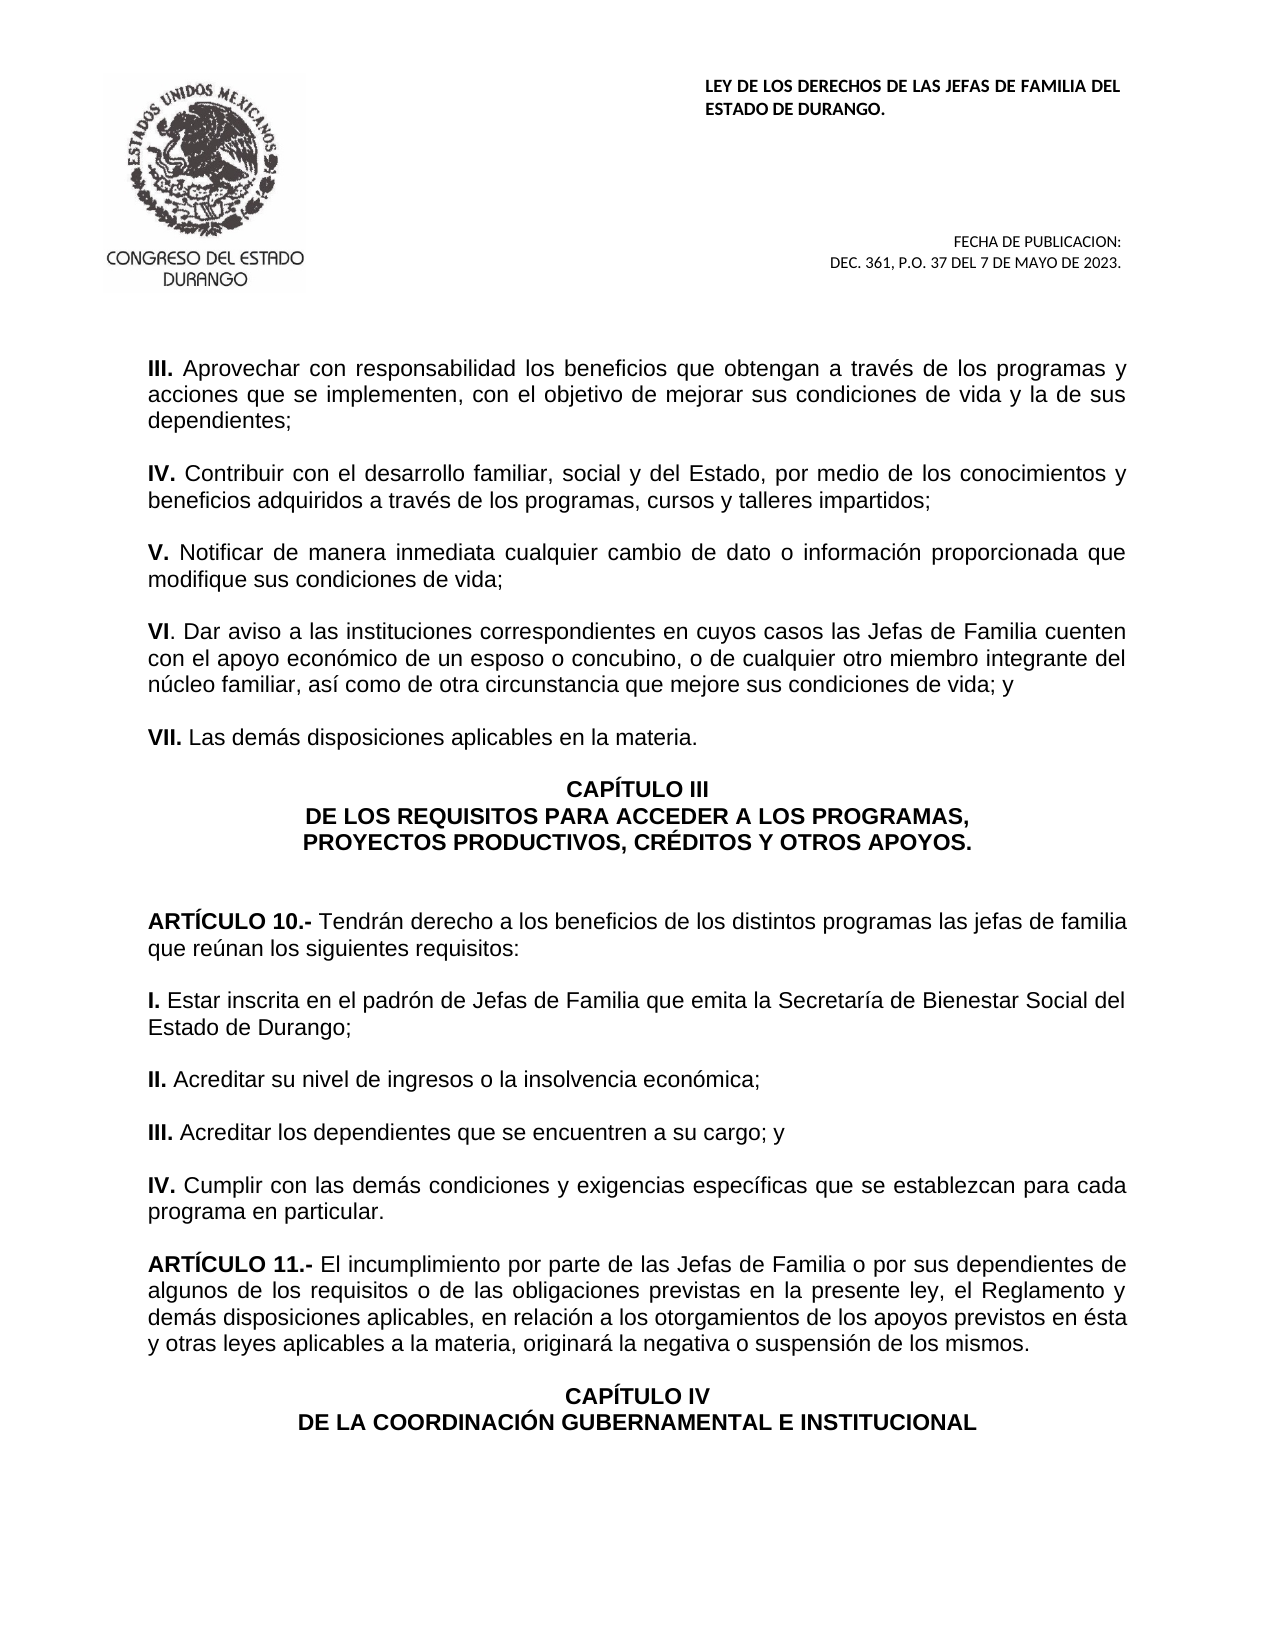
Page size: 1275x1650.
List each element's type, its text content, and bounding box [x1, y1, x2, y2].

text PROYECTOS PRODUCTIVOS, CRÉDITOS Y OTROS APOYOS. [148, 829, 1127, 856]
text VI. Dar aviso a las instituciones correspondientes en cuyos casos las Jefas de Familia cuenten con el apoyo económico de un esposo o concubino, o de cualquier otro miembro integrante del núcleo familiar, así como de otra circunstancia que mejore sus condiciones de vida; y [148, 618, 1127, 697]
text I. Estar inscrita en el padrón de Jefas de Familia que emita la Secretaría de Bienestar Social del Estado de Durango; [148, 987, 1127, 1040]
text III. Acreditar los dependientes que se encuentren a su cargo; y [148, 1119, 1127, 1145]
text V. Notificar de manera inmediata cualquier cambio de dato o información proporcionada que modifique sus condiciones de vida; [148, 539, 1127, 592]
text IV. Contribuir con el desarrollo familiar, social y del Estado, por medio de los conocimientos y beneficios adquiridos a través de los programas, cursos y talleres impartidos; [148, 460, 1127, 513]
text DE LOS REQUISITOS PARA ACCEDER A LOS PROGRAMAS, [148, 803, 1127, 829]
picture [102, 73, 306, 293]
text DE LA COORDINACIÓN GUBERNAMENTAL E INSTITUCIONAL [148, 1409, 1127, 1435]
text II. Acreditar su nivel de ingresos o la insolvencia económica; [148, 1066, 1127, 1093]
text ARTÍCULO 10.- Tendrán derecho a los beneficios de los distintos programas las jefas de familia que reúnan los siguientes requisitos: [148, 908, 1127, 961]
text CAPÍTULO IV [148, 1383, 1127, 1409]
text CAPÍTULO III [148, 776, 1127, 803]
text VII. Las demás disposiciones aplicables en la materia. [148, 724, 1127, 750]
text IV. Cumplir con las demás condiciones y exigencias específicas que se establezcan para cada programa en particular. [148, 1172, 1127, 1224]
text ARTÍCULO 11.- El incumplimiento por parte de las Jefas de Familia o por sus dependientes de algunos de los requisitos o de las obligaciones previstas en la presente ley, el Reglamento y demás disposiciones aplicables, en relación a los otorgamientos de los apoyos previstos en ésta y otras leyes aplicables a la materia, originará la negativa o suspensión de los mismos. [148, 1251, 1127, 1356]
text III. Aprovechar con responsabilidad los beneficios que obtengan a través de los programas y acciones que se implementen, con el objetivo de mejorar sus condiciones de vida y la de sus dependientes; [148, 355, 1127, 434]
